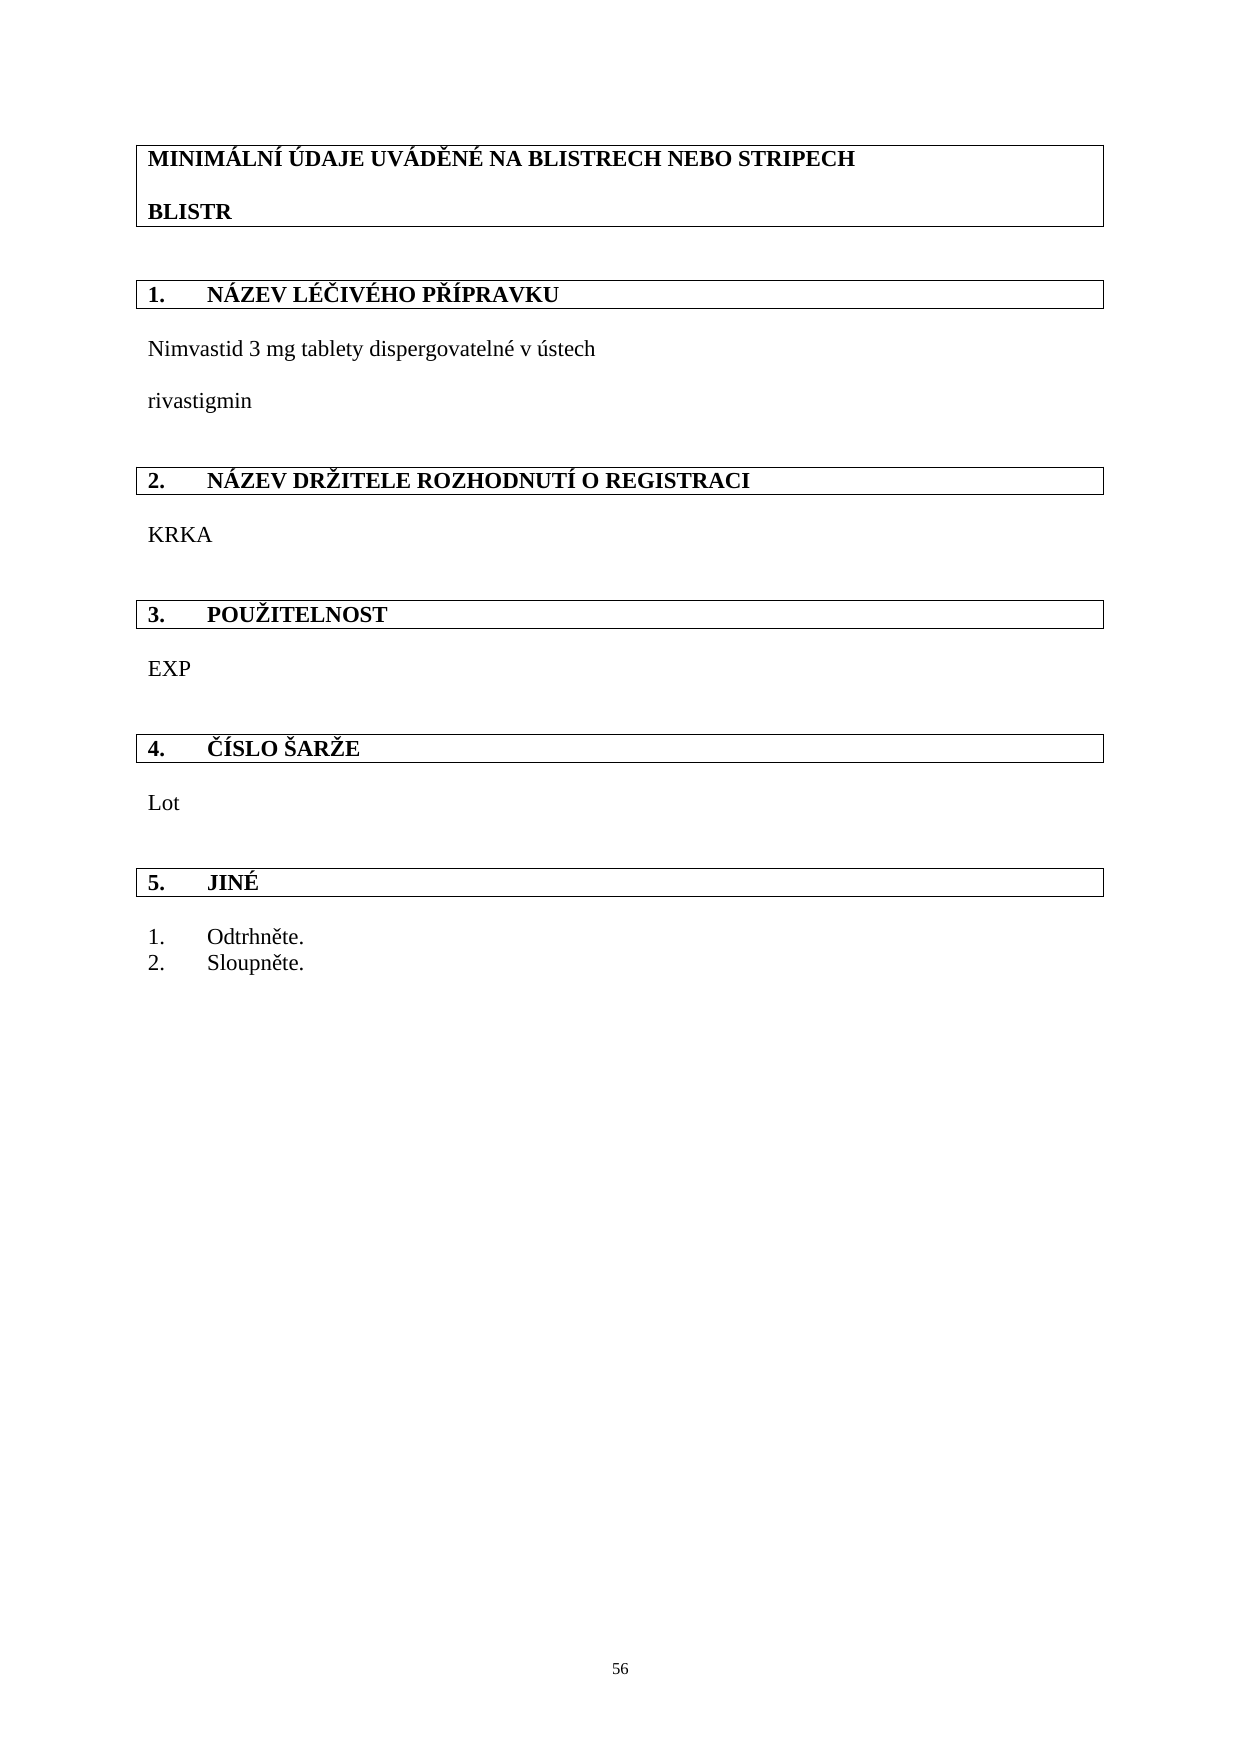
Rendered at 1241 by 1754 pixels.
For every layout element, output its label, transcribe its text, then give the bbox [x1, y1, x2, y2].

text KRKA [148, 521, 1092, 548]
list Sloupněte. [148, 949, 1092, 976]
text EXP [148, 655, 1092, 682]
table_header 3. POUŽITELNOST [137, 601, 1103, 628]
text Nimvastid 3 mg tablety dispergovatelné v ústech [148, 335, 1092, 361]
text Lot [148, 789, 1092, 815]
table_header 2. NÁZEV DRŽITELE ROZHODNUTÍ O REGISTRACI [137, 468, 1103, 494]
table_header 5. JINÉ [137, 869, 1103, 896]
table_header MINIMÁLNÍ ÚDAJE UVÁDĚNÉ NA BLISTRECH NEBO STRIPECH BLISTR [137, 146, 1103, 226]
list Odtrhněte. [148, 923, 1092, 949]
table_header 1. NÁZEV LÉČIVÉHO PŘÍPRAVKU [137, 281, 1103, 307]
text rivastigmin [148, 387, 1092, 414]
table_header 4. ČÍSLO ŠARŽE [137, 735, 1103, 762]
